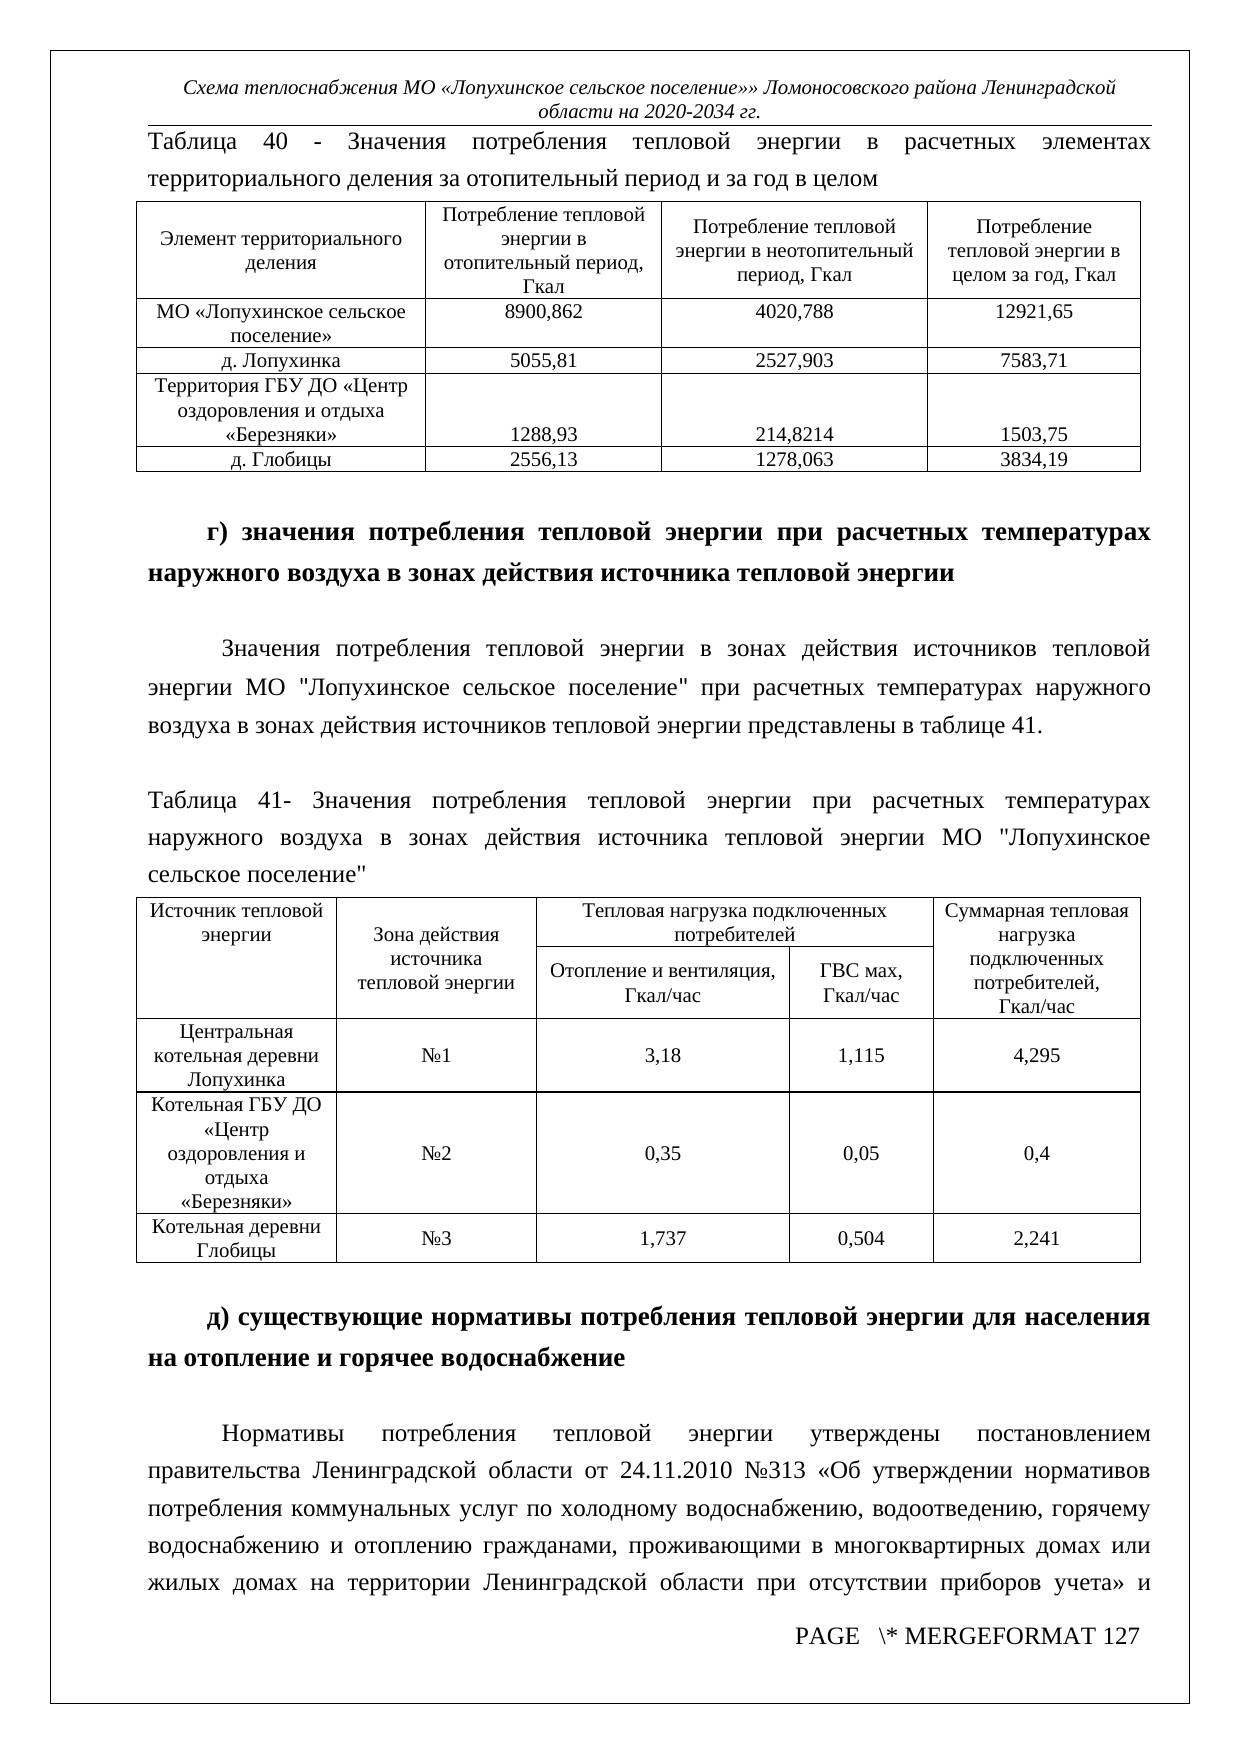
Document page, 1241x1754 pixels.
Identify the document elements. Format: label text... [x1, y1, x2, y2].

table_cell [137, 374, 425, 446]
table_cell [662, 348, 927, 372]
text Таблица 40 - Значения потребления тепловой энергии в расчетных элементах территориального деления за отопительный период и за год в целом [148, 126, 1152, 192]
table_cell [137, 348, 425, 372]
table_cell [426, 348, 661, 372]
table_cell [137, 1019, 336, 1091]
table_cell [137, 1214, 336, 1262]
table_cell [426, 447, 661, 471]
text Значения потребления тепловой энергии в зонах действия источников тепловой энергии МО "Лопухинское сельское поселение" при расчетных температурах наружного воздуха в зонах действия источников тепловой энергии представлены в таблице 41. [148, 633, 1152, 739]
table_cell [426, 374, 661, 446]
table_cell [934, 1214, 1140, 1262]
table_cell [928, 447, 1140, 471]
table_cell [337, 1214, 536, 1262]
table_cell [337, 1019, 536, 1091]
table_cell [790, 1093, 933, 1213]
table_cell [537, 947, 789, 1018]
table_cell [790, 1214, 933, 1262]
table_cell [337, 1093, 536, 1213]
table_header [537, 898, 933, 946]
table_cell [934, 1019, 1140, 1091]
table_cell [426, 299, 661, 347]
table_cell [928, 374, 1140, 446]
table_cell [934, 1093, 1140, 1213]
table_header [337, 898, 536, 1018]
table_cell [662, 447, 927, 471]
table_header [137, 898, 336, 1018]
text д) существующие нормативы потребления тепловой энергии для населения на отопление и горячее водоснабжение [148, 1300, 1152, 1372]
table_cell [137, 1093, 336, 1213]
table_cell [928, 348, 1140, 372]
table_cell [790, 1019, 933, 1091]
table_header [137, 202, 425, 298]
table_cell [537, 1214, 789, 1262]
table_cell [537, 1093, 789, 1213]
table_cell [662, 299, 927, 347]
text Таблица 41- Значения потребления тепловой энергии при расчетных температурах наружного воздуха в зонах действия источника тепловой энергии МО "Лопухинское сельское поселение" [148, 785, 1152, 888]
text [148, 1418, 1152, 1596]
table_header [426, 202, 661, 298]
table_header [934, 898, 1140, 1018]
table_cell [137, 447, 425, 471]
text г) значения потребления тепловой энергии при расчетных температурах наружного воздуха в зонах действия источника тепловой энергии [148, 515, 1152, 587]
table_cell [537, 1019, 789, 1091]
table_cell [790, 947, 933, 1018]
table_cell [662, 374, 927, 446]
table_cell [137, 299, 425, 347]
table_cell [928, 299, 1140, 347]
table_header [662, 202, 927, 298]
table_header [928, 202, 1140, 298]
